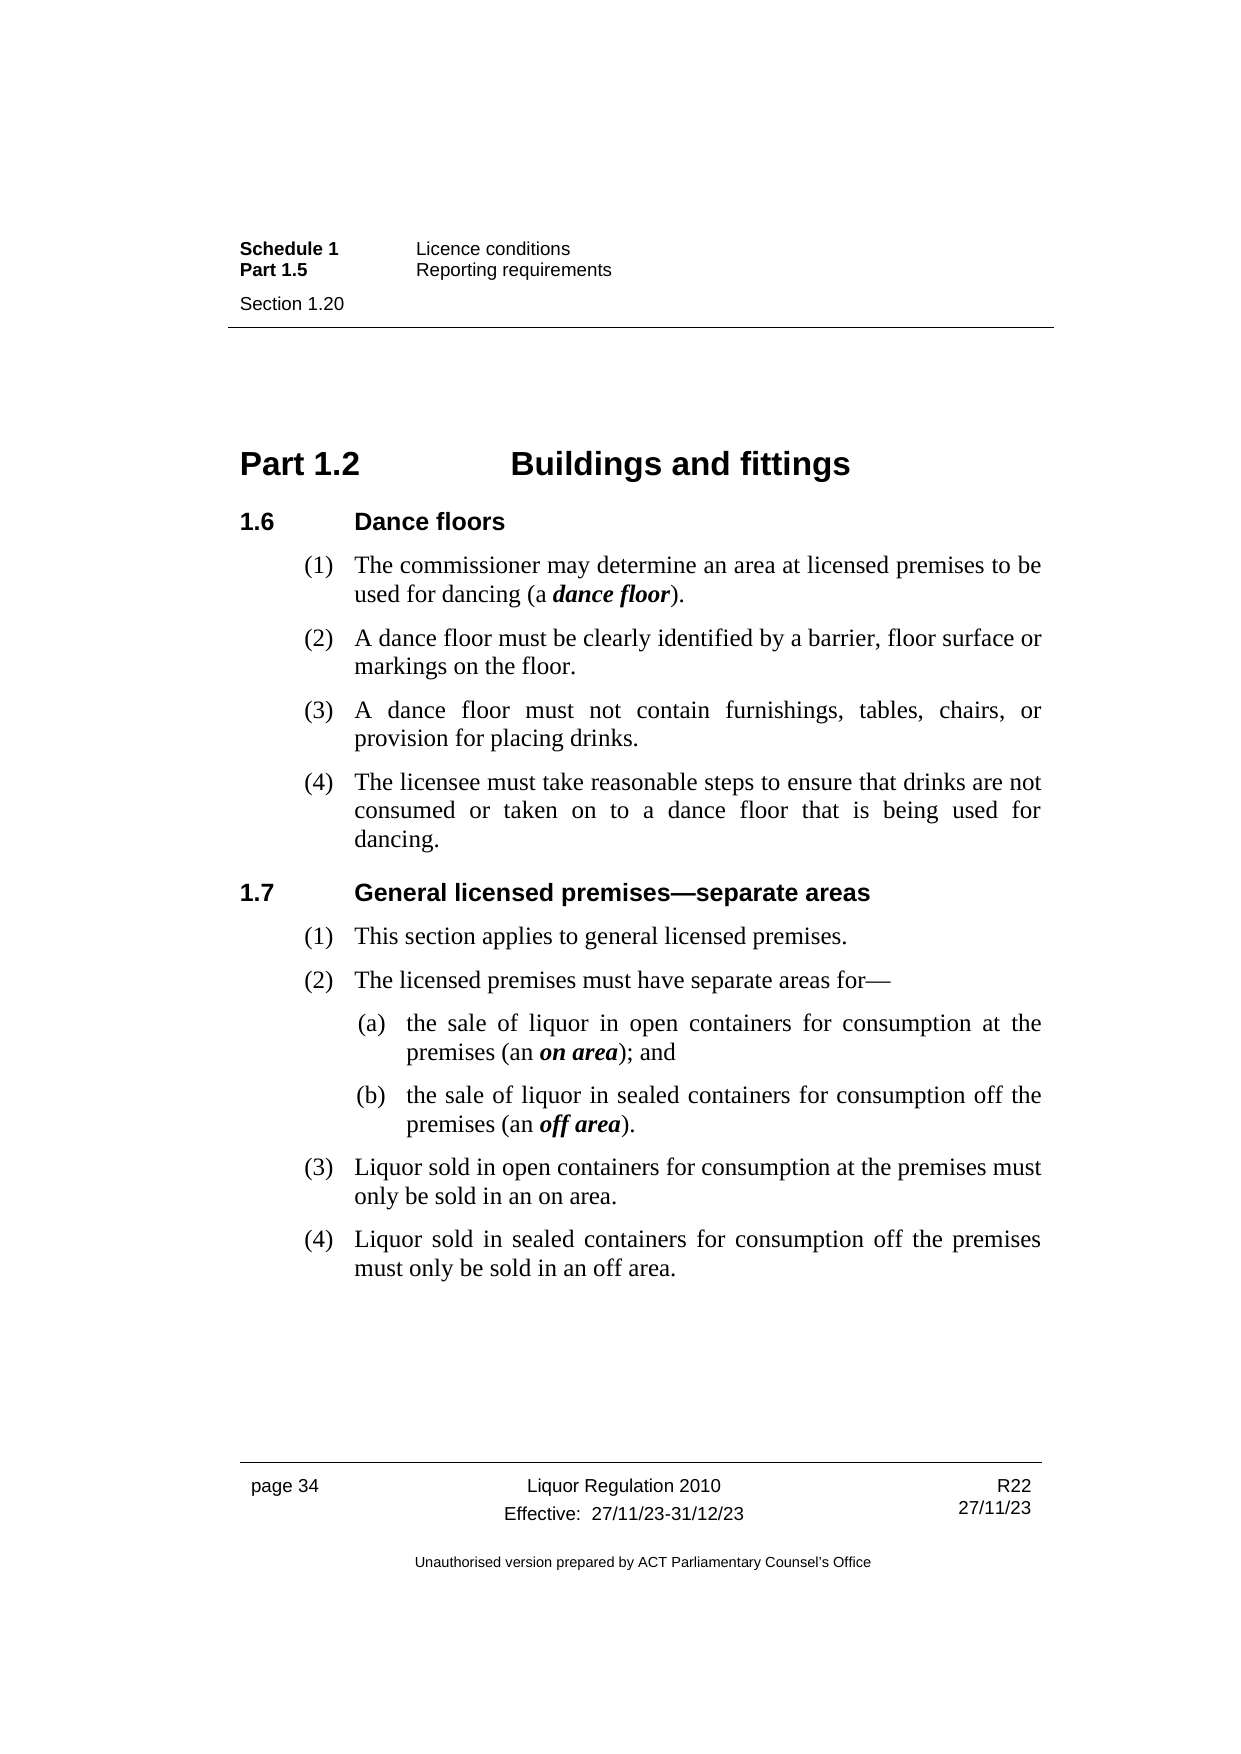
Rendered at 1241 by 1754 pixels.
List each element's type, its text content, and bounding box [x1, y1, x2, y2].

text (b) the sale of liquor in sealed containers for consumption off the premises (an off area). [239, 1080, 1042, 1138]
text (4) The licensee must take reasonable steps to ensure that drinks are not consumed or taken on to a dance floor that is being used for dancing. [239, 767, 1042, 853]
text (2) The licensed premises must have separate areas for— [239, 965, 1042, 993]
text (1) This section applies to general licensed premises. [239, 921, 1042, 950]
text (3) A dance floor must not contain furnishings, tables, chairs, or provision for placing drinks. [239, 695, 1042, 752]
subtitle 1.6 Dance floors [239, 507, 1042, 536]
text Part 1.2 Buildings and fittings [239, 444, 1042, 482]
text (3) Liquor sold in open containers for consumption at the premises must only be sold in an on area. [239, 1152, 1042, 1210]
text (4) Liquor sold in sealed containers for consumption off the premises must only be sold in an off area. [239, 1224, 1042, 1282]
text (1) The commissioner may determine an area at licensed premises to be used for dancing (a dance floor). [239, 551, 1042, 608]
text (a) the sale of liquor in open containers for consumption at the premises (an on area); and [239, 1008, 1042, 1066]
text (2) A dance floor must be clearly identified by a barrier, floor surface or markings on the floor. [239, 623, 1042, 680]
subtitle 1.7 General licensed premises—separate areas [239, 878, 1042, 907]
